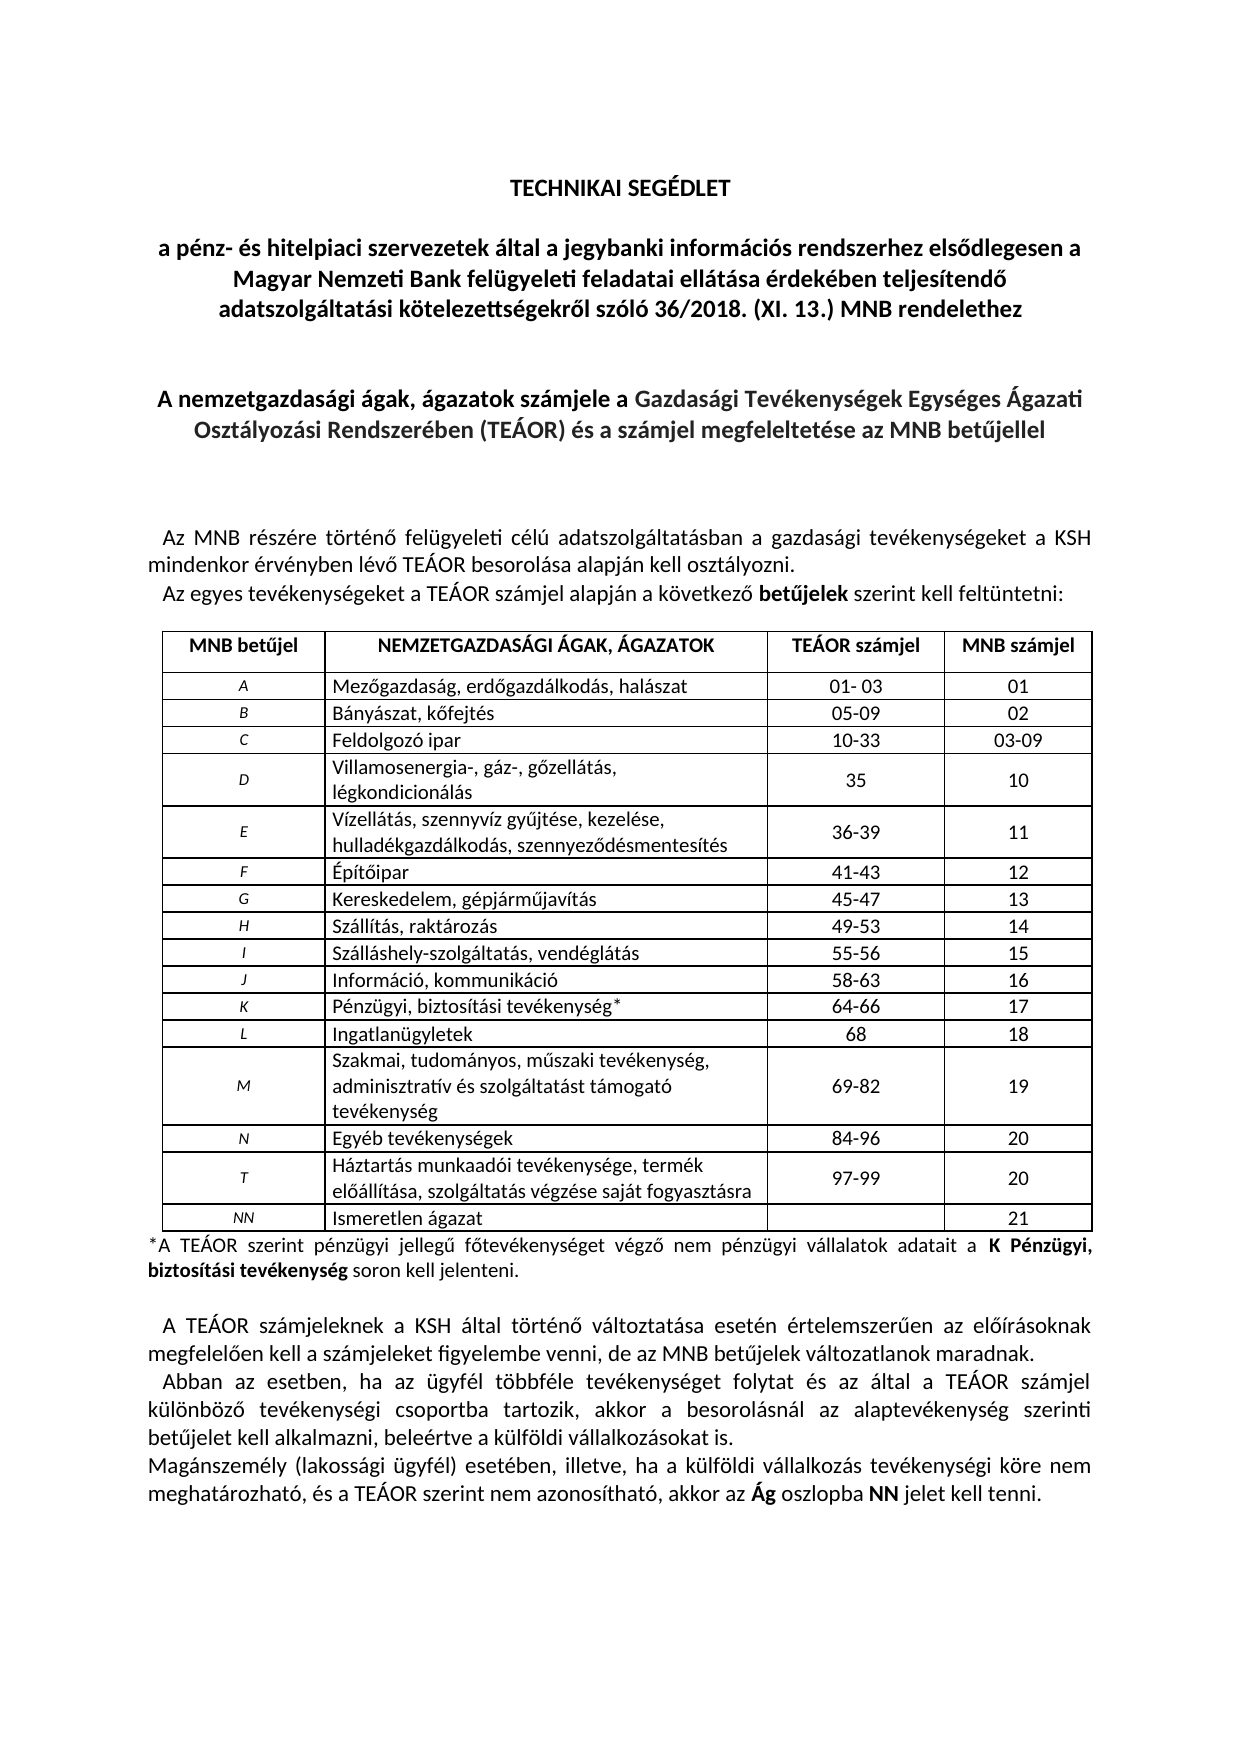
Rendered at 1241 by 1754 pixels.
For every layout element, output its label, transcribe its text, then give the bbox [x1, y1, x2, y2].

table_cell Szakmai, tudományos, műszaki tevékenység, adminisztratív és szolgáltatást támogató tevékenység [326, 1048, 767, 1124]
table_header TEÁOR számjel [768, 632, 944, 672]
table_cell B [163, 700, 324, 726]
table_cell 12 [945, 859, 1091, 884]
table_cell M [163, 1048, 324, 1124]
table_cell 58-63 [768, 967, 944, 992]
table_cell Egyéb tevékenységek [326, 1126, 767, 1151]
table_header MNB számjel [945, 632, 1091, 672]
table_cell G [163, 886, 324, 911]
table_cell J [163, 967, 324, 992]
table_cell 68 [768, 1021, 944, 1046]
table_cell 10-33 [768, 727, 944, 752]
table_cell 36-39 [768, 807, 944, 857]
table_cell Kereskedelem, gépjárműjavítás [326, 886, 767, 911]
table_cell 02 [945, 700, 1091, 726]
table_cell 45-47 [768, 886, 944, 911]
text Az MNB részére történő felügyeleti célú adatszolgáltatásban a gazdasági tevékenységeket a KSH mindenkor érvényben lévő TEÁOR besorolása alapján kell osztályozni. [148, 523, 1093, 579]
table_cell 19 [945, 1048, 1091, 1124]
table_cell 10 [945, 754, 1091, 805]
table_cell Szállítás, raktározás [326, 913, 767, 938]
table_cell F [163, 859, 324, 884]
table_cell A [163, 673, 324, 698]
table_cell 64-66 [768, 994, 944, 1019]
table_cell [768, 1205, 944, 1230]
table_header MNB betűjel [163, 632, 324, 672]
table_cell Vízellátás, szennyvíz gyűjtése, kezelése, hulladékgazdálkodás, szennyeződésmentesítés [326, 807, 767, 857]
table_cell 69-82 [768, 1048, 944, 1124]
table_cell E [163, 807, 324, 857]
table_cell 14 [945, 913, 1091, 938]
table_cell 05-09 [768, 700, 944, 726]
text Az egyes tevékenységeket a TEÁOR számjel alapján a következő betűjelek szerint kell feltüntetni: [148, 579, 1093, 607]
table_cell 41-43 [768, 859, 944, 884]
text a pénz- és hitelpiaci szervezetek által a jegybanki információs rendszerhez elsődlegesen a Magyar Nemzeti Bank felügyeleti feladatai ellátása érdekében teljesítendő adatszolgáltatási kötelezettségekről szóló 36/2018. (XI. 13.) MNB rendelethez [148, 232, 1093, 324]
table_cell 21 [945, 1205, 1091, 1230]
table_cell I [163, 940, 324, 965]
table_cell Bányászat, kőfejtés [326, 700, 767, 726]
table_cell H [163, 913, 324, 938]
table_cell 49-53 [768, 913, 944, 938]
table_cell 01 [945, 673, 1091, 698]
table_cell Ismeretlen ágazat [326, 1205, 767, 1230]
table_cell Pénzügyi, biztosítási tevékenység* [326, 994, 767, 1019]
text Magánszemély (lakossági ügyfél) esetében, illetve, ha a külföldi vállalkozás tevékenységi köre nem meghatározható, és a TEÁOR szerint nem azonosítható, akkor az Ág oszlopba NN jelet kell tenni. [148, 1451, 1093, 1507]
table_header NEMZETGAZDASÁGI ÁGAK, ÁGAZATOK [326, 632, 767, 672]
text A TEÁOR számjeleknek a KSH által történő változtatása esetén értelemszerűen az előírásoknak megfelelően kell a számjeleket figyelembe venni, de az MNB betűjelek változatlanok maradnak. [148, 1311, 1093, 1367]
table_cell N [163, 1126, 324, 1151]
table_cell Villamosenergia-, gáz-, gőzellátás, légkondicionálás [326, 754, 767, 805]
table_cell 13 [945, 886, 1091, 911]
table_cell Ingatlanügyletek [326, 1021, 767, 1046]
table_cell 01- 03 [768, 673, 944, 698]
table_cell Információ, kommunikáció [326, 967, 767, 992]
text *A TEÁOR szerint pénzügyi jellegű főtevékenységet végző nem pénzügyi vállalatok adatait a K Pénzügyi, biztosítási tevékenység soron kell jelenteni. [148, 1232, 1093, 1283]
table_cell 35 [768, 754, 944, 805]
table_cell Építőipar [326, 859, 767, 884]
table_cell C [163, 727, 324, 752]
table_cell 03-09 [945, 727, 1091, 752]
table_cell Feldolgozó ipar [326, 727, 767, 752]
table_cell L [163, 1021, 324, 1046]
text A nemzetgazdasági ágak, ágazatok számjele a Gazdasági Tevékenységek Egységes Ágazati Osztályozási Rendszerében (TEÁOR) és a számjel megfeleltetése az MNB betűjellel [148, 383, 1093, 444]
table_cell T [163, 1153, 324, 1203]
table_cell 15 [945, 940, 1091, 965]
table_cell Mezőgazdaság, erdőgazdálkodás, halászat [326, 673, 767, 698]
table_cell Szálláshely-szolgáltatás, vendéglátás [326, 940, 767, 965]
text TECHNIKAI SEGÉDLET [148, 173, 1093, 203]
table_cell D [163, 754, 324, 805]
table_cell 55-56 [768, 940, 944, 965]
table_cell 20 [945, 1153, 1091, 1203]
table_cell 17 [945, 994, 1091, 1019]
table_cell 16 [945, 967, 1091, 992]
table_cell 97-99 [768, 1153, 944, 1203]
table_cell NN [163, 1205, 324, 1230]
table_cell 18 [945, 1021, 1091, 1046]
table_cell K [163, 994, 324, 1019]
table_cell 84-96 [768, 1126, 944, 1151]
table_cell Háztartás munkaadói tevékenysége, termék előállítása, szolgáltatás végzése saját fogyasztásra [326, 1153, 767, 1203]
table_cell 20 [945, 1126, 1091, 1151]
table_cell 11 [945, 807, 1091, 857]
text Abban az esetben, ha az ügyfél többféle tevékenységet folytat és az által a TEÁOR számjel különböző tevékenységi csoportba tartozik, akkor a besorolásnál az alaptevékenység szerinti betűjelet kell alkalmazni, beleértve a külföldi vállalkozásokat is. [148, 1367, 1093, 1451]
